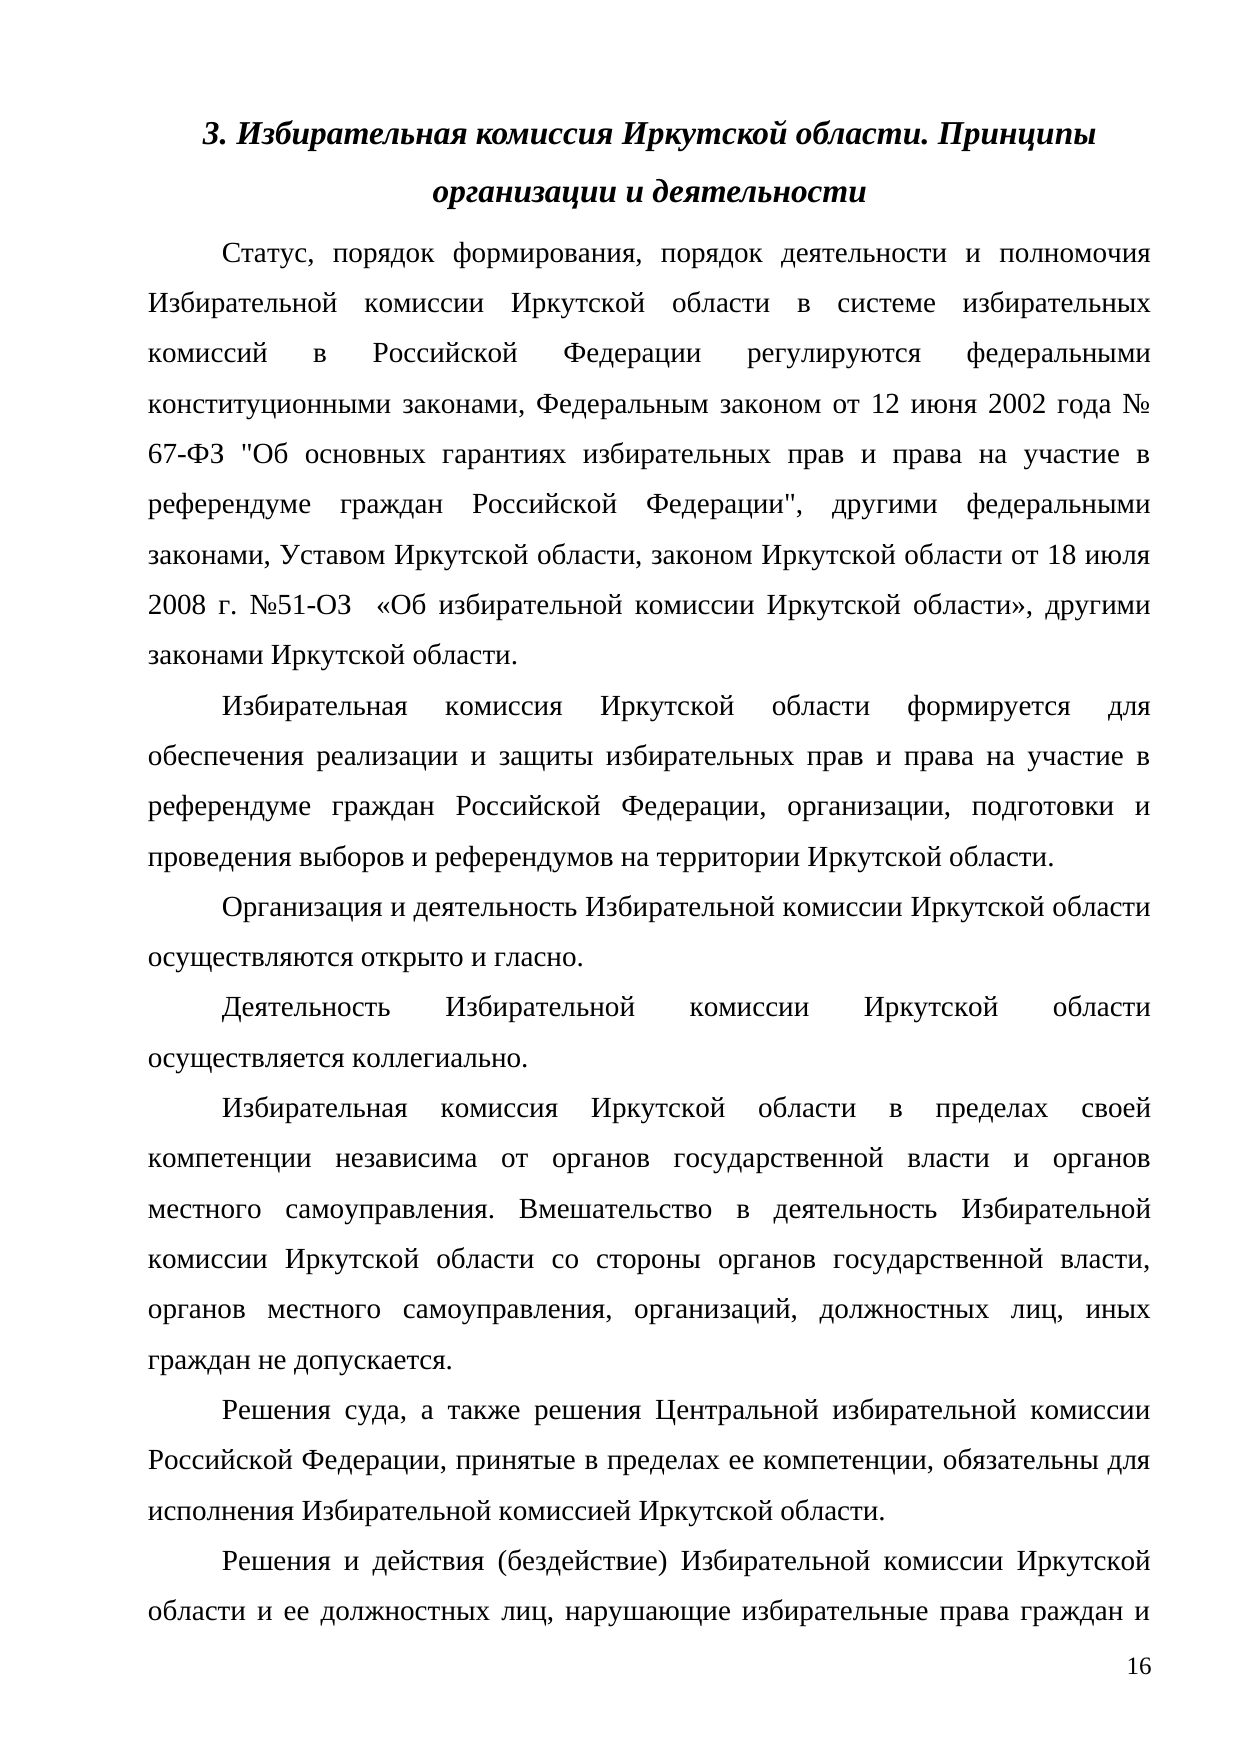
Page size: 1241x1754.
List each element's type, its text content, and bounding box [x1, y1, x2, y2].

subtitle 3. Избирательная комиссия Иркутской области. Принципы организации и деятельности [148, 114, 1152, 209]
text Избирательная комиссия Иркутской области в пределах своей компетенции независима от органов государственной власти и органов местного самоуправления. Вмешательство в деятельность Избирательной комиссии Иркутской области со стороны органов государственной власти, органов местного самоуправления, организаций, должностных лиц, иных граждан не допускается. [148, 1090, 1152, 1375]
text Деятельность Избирательной комиссии Иркутской области осуществляется коллегиально. [148, 989, 1152, 1073]
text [148, 1543, 1152, 1627]
text Избирательная комиссия Иркутской области формируется для обеспечения реализации и защиты избирательных прав и права на участие в референдуме граждан Российской Федерации, организации, подготовки и проведения выборов и референдумов на территории Иркутской области. [148, 688, 1152, 872]
text Организация и деятельность Избирательной комиссии Иркутской области осуществляются открыто и гласно. [148, 889, 1152, 973]
text Статус, порядок формирования, порядок деятельности и полномочия Избирательной комиссии Иркутской области в системе избирательных комиссий в Российской Федерации регулируются федеральными конституционными законами, Федеральным законом от 12 июня 2002 года № 67-ФЗ "Об основных гарантиях избирательных прав и права на участие в референдуме граждан Российской Федерации", другими федеральными законами, Уставом Иркутской области, законом Иркутской области от 18 июля . №51-ОЗ «Об избирательной комиссии Иркутской области», другими законами Иркутской области. [148, 235, 1152, 671]
text Решения суда, а также решения Центральной избирательной комиссии Российской Федерации, принятые в пределах ее компетенции, обязательны для исполнения Избирательной комиссией Иркутской области. [148, 1392, 1152, 1526]
